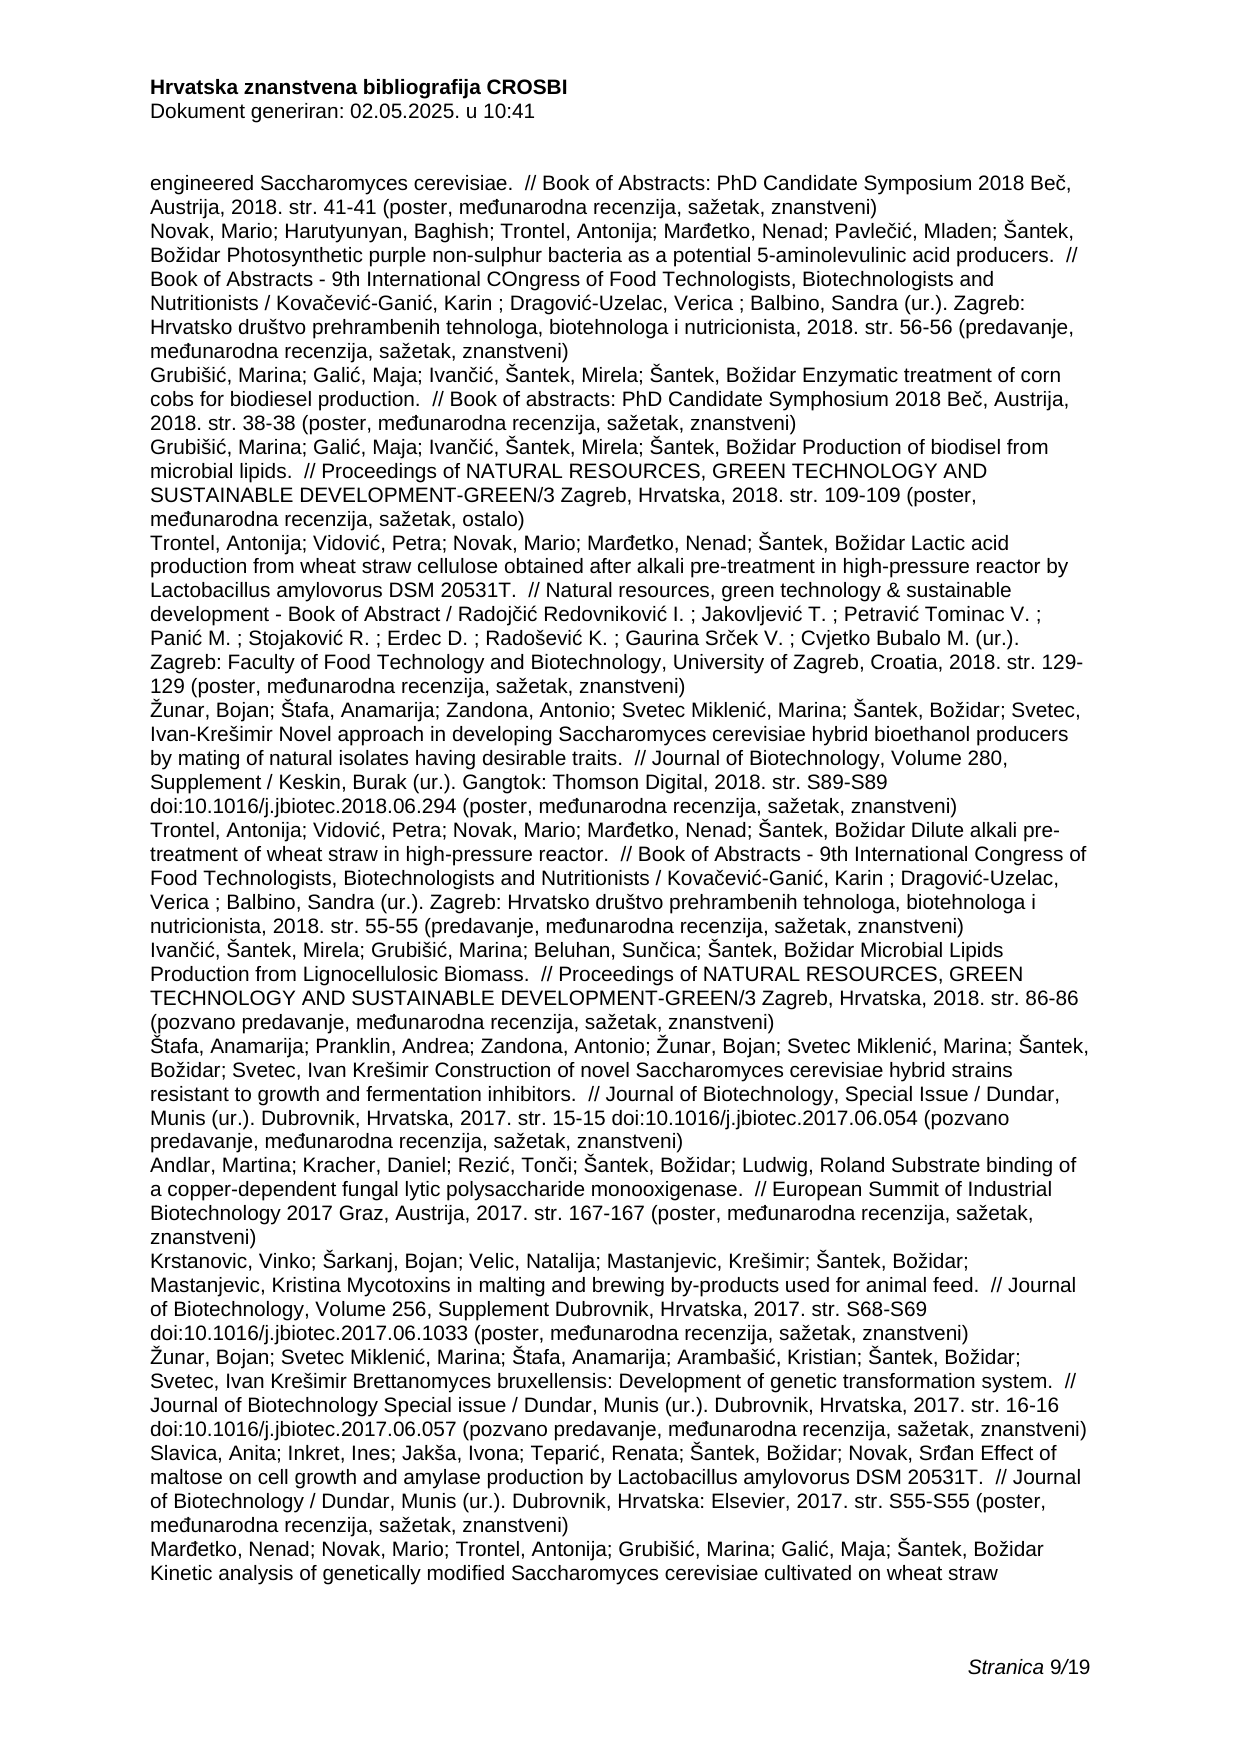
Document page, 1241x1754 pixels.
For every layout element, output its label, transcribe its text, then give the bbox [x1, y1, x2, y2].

text Grubišić, Marina; Galić, Maja; Ivančić, Šantek, Mirela; Šantek, Božidar [150, 434, 1090, 530]
text Žunar, Bojan; Štafa, Anamarija; Zandona, Antonio; Svetec Miklenić, Marina; Šantek, Božidar; Svetec, Ivan-Krešimir [150, 698, 1090, 818]
text Andlar, Martina; Kracher, Daniel; Rezić, Tonči; Šantek, Božidar; Ludwig, Roland [150, 1153, 1090, 1249]
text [150, 171, 1090, 219]
text Slavica, Anita; Inkret, Ines; Jakša, Ivona; Teparić, Renata; Šantek, Božidar; Novak, Srđan [150, 1441, 1090, 1537]
text Trontel, Antonija; Vidović, Petra; Novak, Mario; Marđetko, Nenad; Šantek, Božidar [150, 530, 1090, 698]
text Krstanovic, Vinko; Šarkanj, Bojan; Velic, Natalija; Mastanjevic, Krešimir; Šantek, Božidar; Mastanjevic, Kristina [150, 1249, 1090, 1345]
text Trontel, Antonija; Vidović, Petra; Novak, Mario; Marđetko, Nenad; Šantek, Božidar [150, 818, 1090, 938]
text Žunar, Bojan; Svetec Miklenić, Marina; Štafa, Anamarija; Arambašić, Kristian; Šantek, Božidar; Svetec, Ivan Krešimir [150, 1345, 1090, 1441]
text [150, 1537, 1090, 1584]
text Štafa, Anamarija; Pranklin, Andrea; Zandona, Antonio; Žunar, Bojan; Svetec Miklenić, Marina; Šantek, Božidar; Svetec, Ivan Krešimir [150, 1033, 1090, 1153]
text Ivančić, Šantek, Mirela; Grubišić, Marina; Beluhan, Sunčica; Šantek, Božidar [150, 938, 1090, 1033]
text Grubišić, Marina; Galić, Maja; Ivančić, Šantek, Mirela; Šantek, Božidar [150, 363, 1090, 434]
text Novak, Mario; Harutyunyan, Baghish; Trontel, Antonija; Marđetko, Nenad; Pavlečić, Mladen; Šantek, Božidar [150, 219, 1090, 363]
